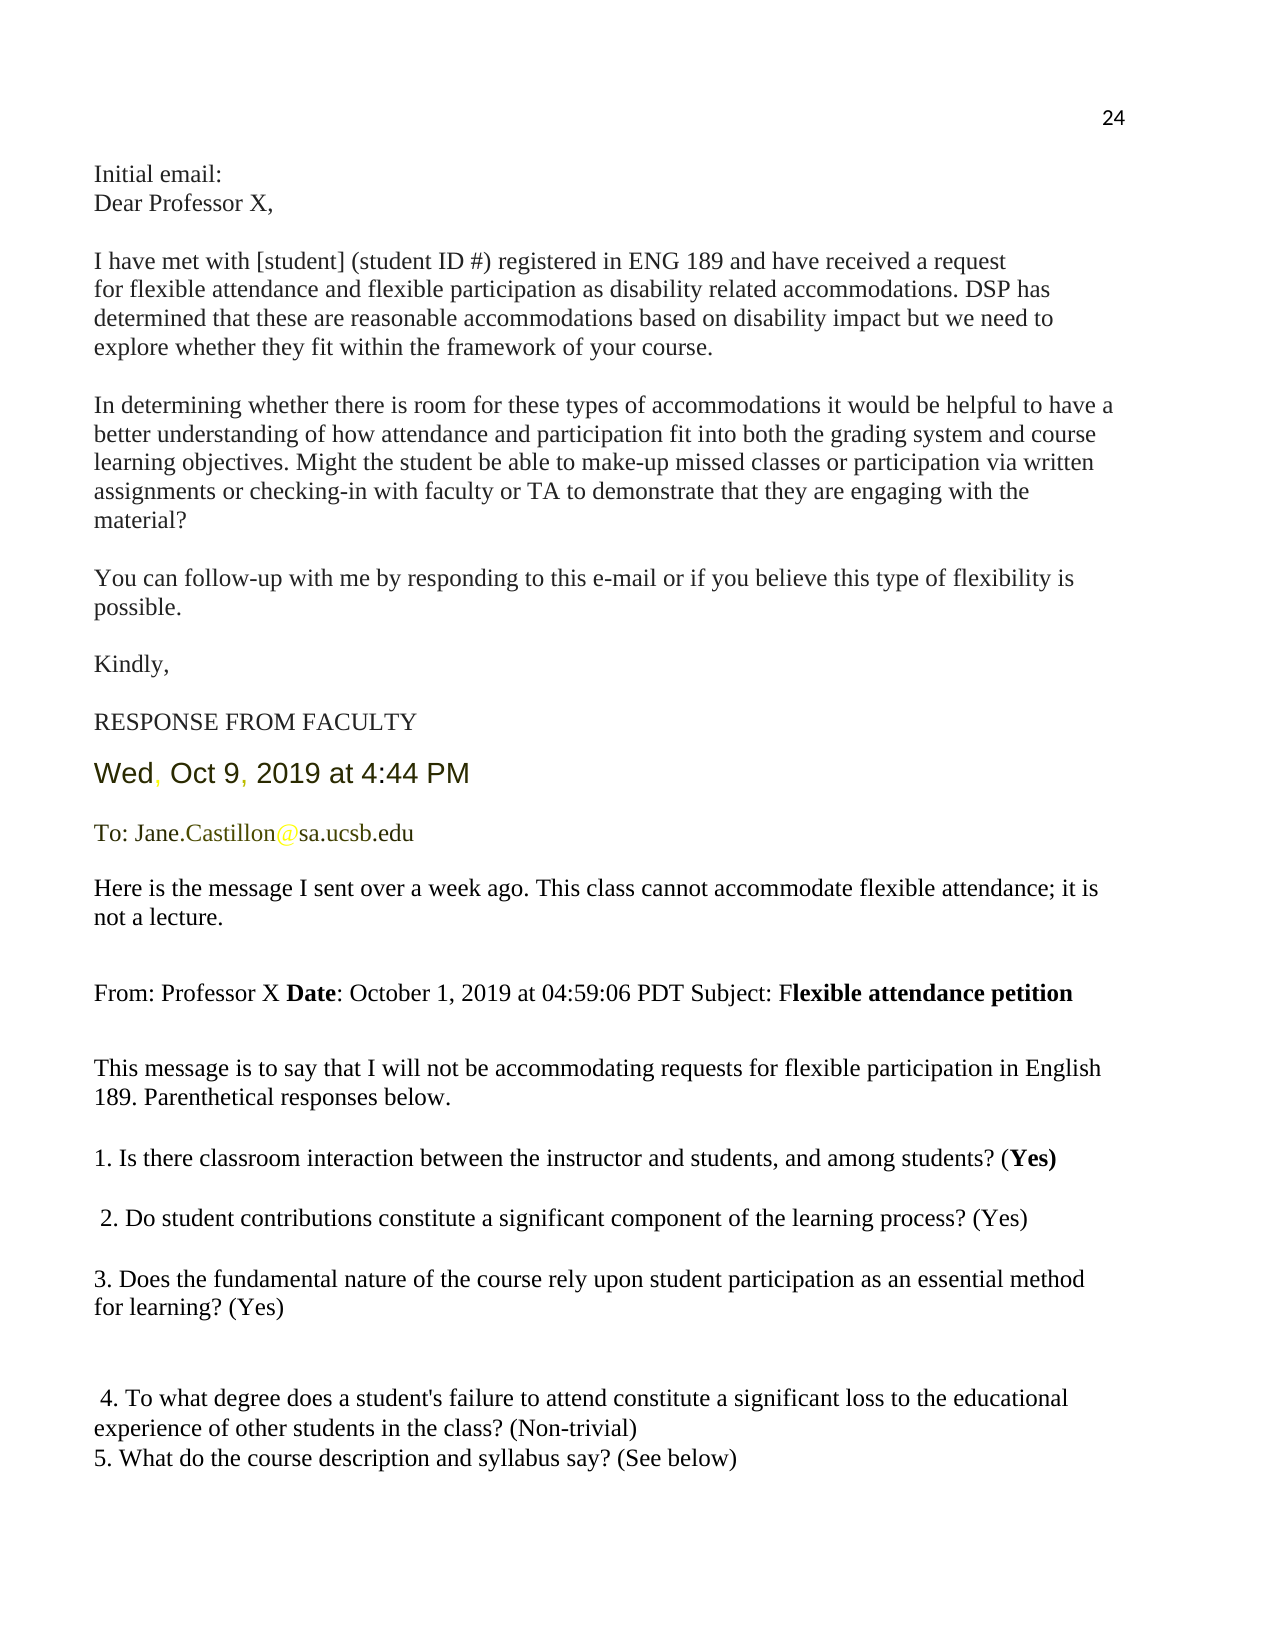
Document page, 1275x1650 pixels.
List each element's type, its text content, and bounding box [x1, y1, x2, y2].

text In determining whether there is room for these types of accommodations it would be helpful to have a better understanding of how attendance and participation fit into both the grading system and course learning objectives. Might the student be able to make-up missed classes or participation via written assignments or checking-in with faculty or TA to demonstrate that they are engaging with the material? [94, 390, 1125, 534]
text RESPONSE FROM FACULTY [94, 707, 1125, 736]
text 3. Does the fundamental nature of the course rely upon student participation as an essential method for learning? (Yes) [94, 1264, 1125, 1321]
text I have met with [student] (student ID #) registered in ENG 189 and have received a request for flexible attendance and flexible participation as disability related accommodations. DSP has determined that these are reasonable accommodations based on disability impact but we need to explore whether they fit within the framework of your course. [94, 246, 1125, 361]
text 5. What do the course description and syllabus say? (See below) [94, 1443, 1125, 1472]
text Initial email: [94, 159, 1125, 188]
text You can follow-up with me by responding to this e-mail or if you believe this type of flexibility is possible. [94, 563, 1125, 620]
text From: Professor X Date: October 1, 2019 at 04:59:06 PDT Subject: Flexible attendance petition [94, 978, 1125, 1007]
text 1. Is there classroom interaction between the instructor and students, and among students? (Yes) [94, 1143, 1125, 1171]
text Kindly, [94, 649, 1125, 678]
text To: Jane.Castillon@sa.ucsb.edu [94, 818, 1125, 847]
text experience of other students in the class? (Non-trivial) [94, 1413, 1125, 1442]
text Here is the message I sent over a week ago. This class cannot accommodate flexible attendance; it is not a lecture. [94, 873, 1125, 931]
text Dear Professor X, [94, 188, 1125, 217]
text 2. Do student contributions constitute a significant component of the learning process? (Yes) [94, 1203, 1125, 1232]
text This message is to say that I will not be accommodating requests for flexible participation in English 189. Parenthetical responses below. [94, 1053, 1125, 1111]
text 4. To what degree does a student's failure to attend constitute a significant loss to the educational [94, 1383, 1125, 1412]
text Wed, Oct 9, 2019 at 4:44 PM [94, 756, 1125, 789]
